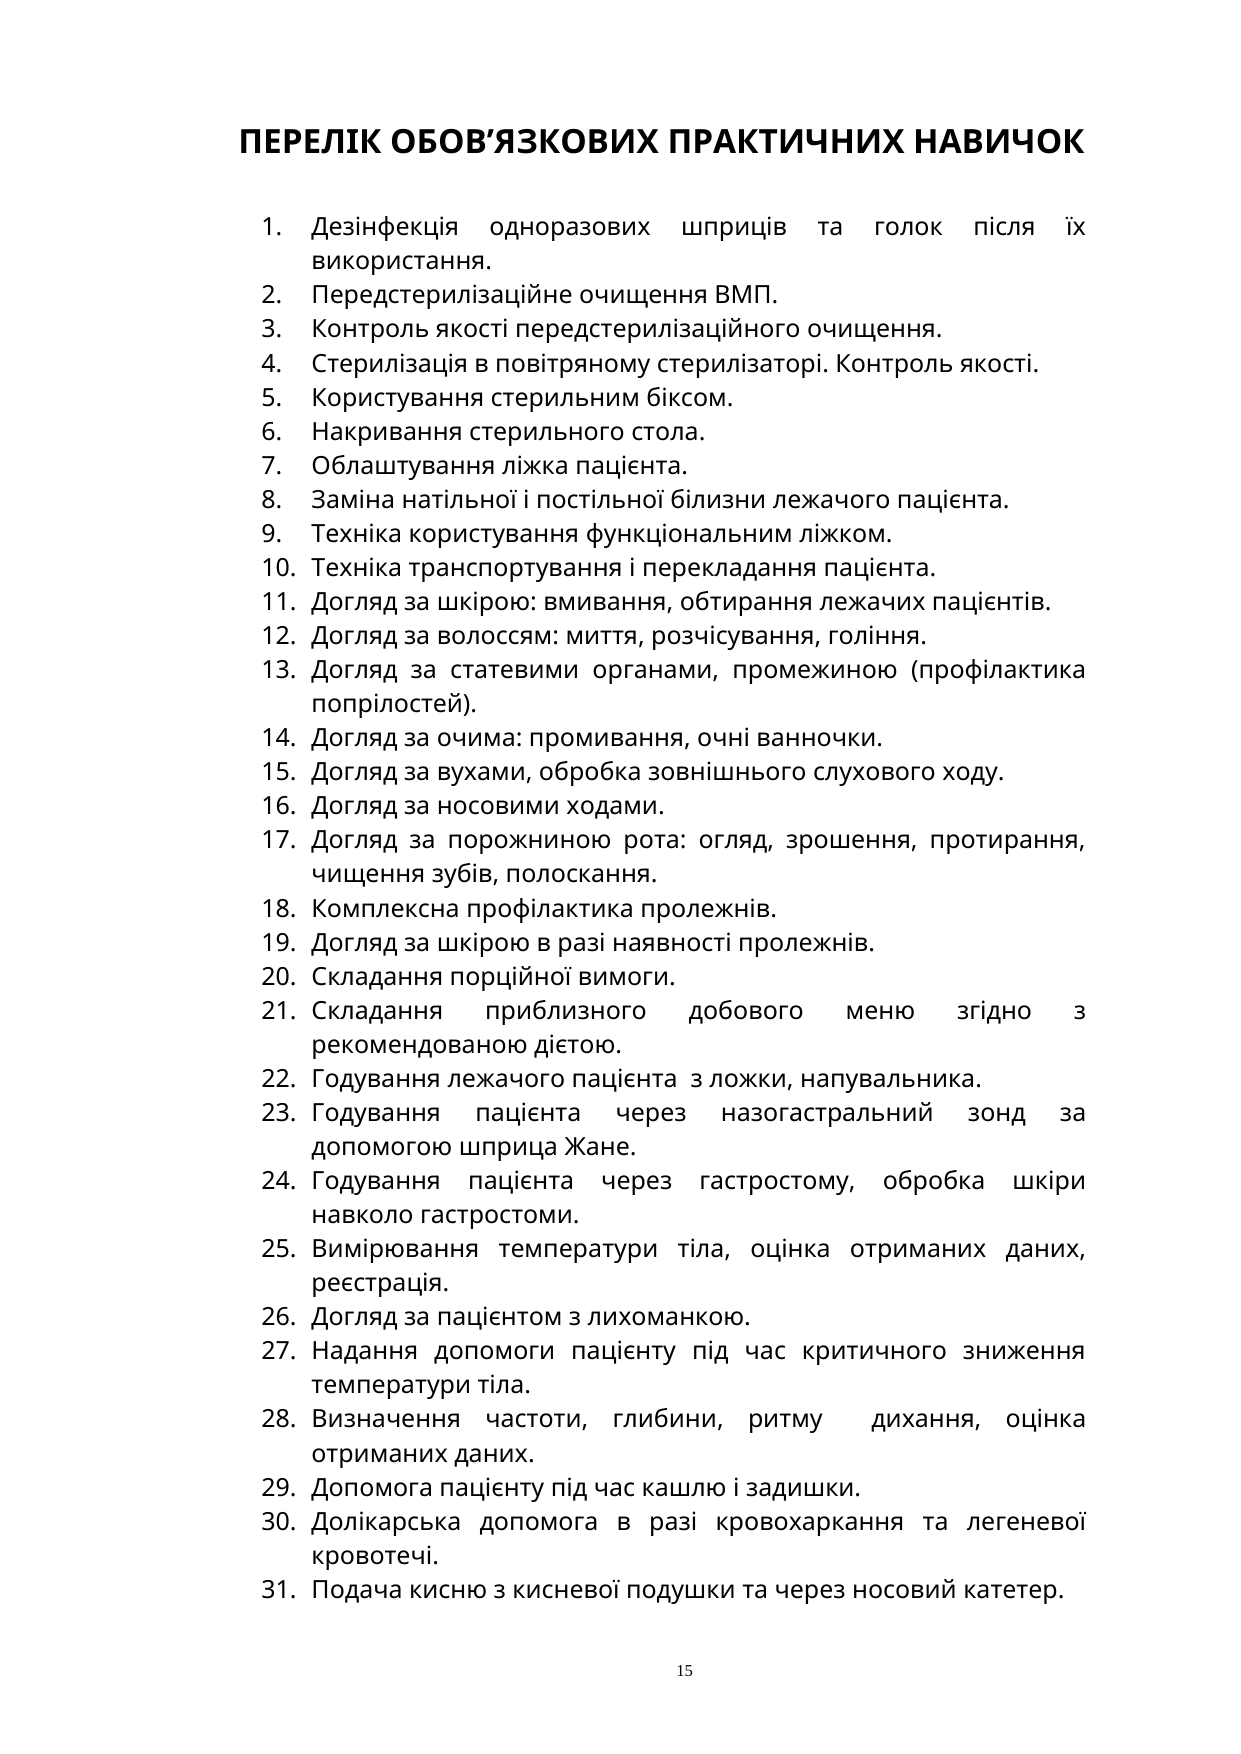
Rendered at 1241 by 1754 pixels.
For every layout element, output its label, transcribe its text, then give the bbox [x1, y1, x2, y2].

list Заміна натільної і постільної білизни лежачого пацієнта. [261, 481, 1087, 516]
list Накривання стерильного стола. [261, 413, 1087, 447]
list Передстерилізаційне очищення ВМП. [261, 277, 1087, 311]
list Догляд за шкірою в разі наявності пролежнів. [261, 924, 1087, 958]
list Догляд за порожниною рота: огляд, зрошення, протирання, чищення зубів, полоскання. [261, 822, 1087, 890]
list Користування стерильним біксом. [261, 379, 1087, 413]
list Комплексна профілактика пролежнів. [261, 890, 1087, 924]
list Техніка користування функціональним ліжком. [261, 516, 1087, 549]
list Складання порційної вимоги. [261, 958, 1087, 992]
list Облаштування ліжка пацієнта. [261, 447, 1087, 481]
list Визначення частоти, глибини, ритму дихання, оцінка отриманих даних. [261, 1401, 1087, 1469]
list Догляд за очима: промивання, очні ванночки. [261, 720, 1087, 754]
list Годування пацієнта через гастростому, обробка шкіри навколо гастростоми. [261, 1163, 1087, 1231]
list Стерилізація в повітряному стерилізаторі. Контроль якості. [261, 345, 1087, 379]
list Контроль якості передстерилізаційного очищення. [261, 311, 1087, 345]
list Долікарська допомога в разі кровохаркання та легеневої кровотечі. [261, 1503, 1087, 1571]
list Догляд за волоссям: миття, розчісування, гоління. [261, 618, 1087, 652]
list Догляд за шкірою: вмивання, обтирання лежачих пацієнтів. [261, 584, 1087, 618]
text Перелік обов’язкових практичних навичок [236, 118, 1087, 163]
list Догляд за статевими органами, промежиною (профілактика попрілостей). [261, 652, 1087, 720]
list Дезінфекція одноразових шприців та голок після їх використання. [261, 209, 1087, 277]
list Вимірювання температури тіла, оцінка отриманих даних, реєстрація. [261, 1231, 1087, 1299]
list Догляд за вухами, обробка зовнішнього слухового ходу. [261, 754, 1087, 788]
list Годування пацієнта через назогастральний зонд за допомогою шприца Жане. [261, 1094, 1087, 1163]
list Техніка транспортування і перекладання пацієнта. [261, 549, 1087, 584]
list Подача кисню з кисневої подушки та через носовий катетер. [261, 1571, 1087, 1606]
list Надання допомоги пацієнту під час критичного зниження температури тіла. [261, 1333, 1087, 1401]
list Складання приблизного добового меню згідно з рекомендованою дієтою. [261, 992, 1087, 1061]
list Догляд за носовими ходами. [261, 788, 1087, 822]
list Допомога пацієнту під час кашлю і задишки. [261, 1469, 1087, 1503]
list Догляд за пацієнтом з лихоманкою. [261, 1299, 1087, 1333]
list Годування лежачого пацієнта з ложки, напувальника. [261, 1061, 1087, 1094]
